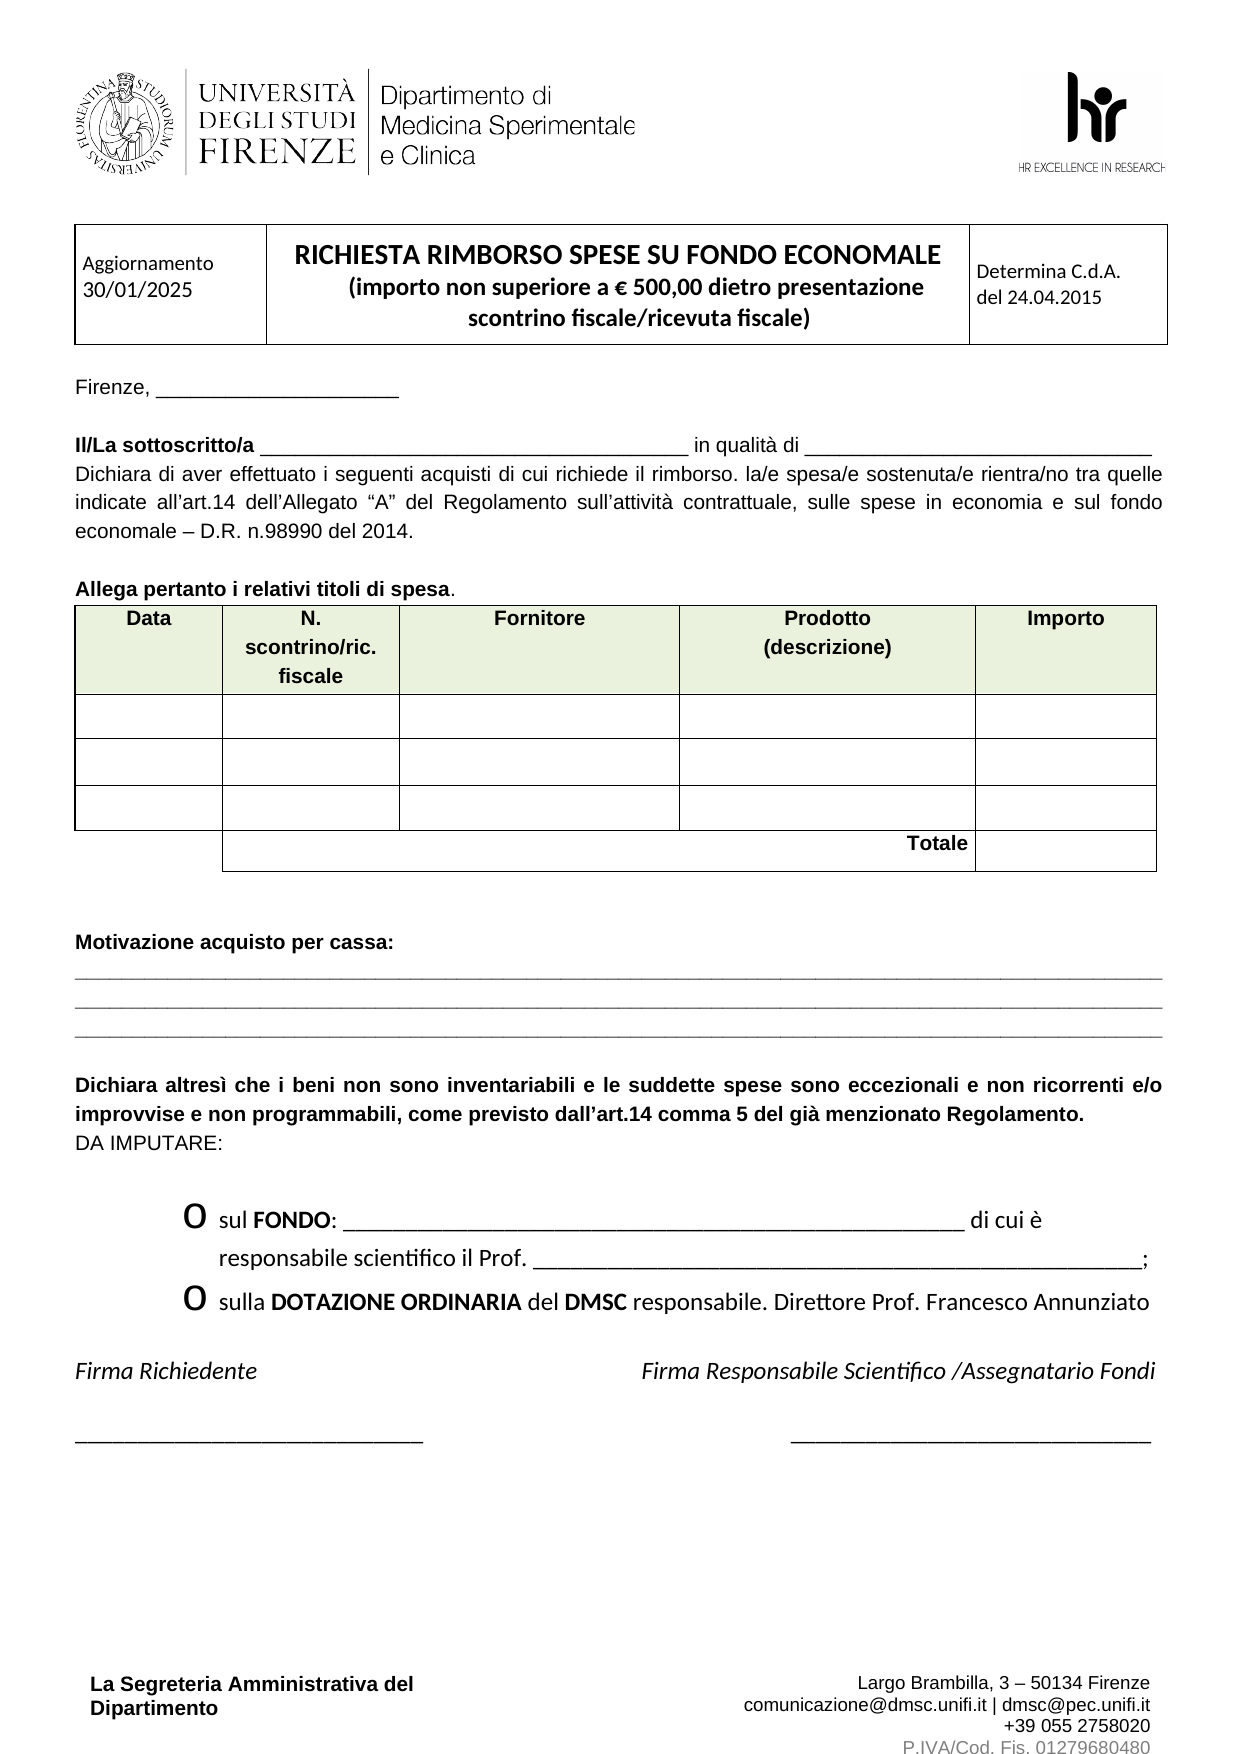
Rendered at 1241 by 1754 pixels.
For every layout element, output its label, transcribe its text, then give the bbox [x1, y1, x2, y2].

table_cell [223, 786, 399, 830]
text Motivazione acquisto per cassa: __________________________________________________________________________________________________________________________________________________________________________________________________________________________________________________________________________________________ [75, 929, 1165, 1040]
table_cell [76, 695, 222, 738]
table_cell [976, 831, 1156, 871]
table_header N. scontrino/ric. fiscale [223, 606, 399, 693]
table_cell [223, 695, 399, 738]
table_cell [76, 786, 222, 830]
text Allega pertanto i relativi titoli di spesa. [75, 576, 1165, 600]
table_cell [680, 786, 975, 830]
table_header Fornitore [400, 606, 679, 693]
table_cell [400, 695, 679, 738]
table_cell [976, 739, 1156, 785]
text Firenze, _____________________ [75, 375, 1165, 399]
text DA IMPUTARE: [75, 1131, 1165, 1155]
picture [75, 68, 634, 175]
table_cell [400, 739, 679, 785]
table_cell [400, 786, 679, 830]
text Il/La sottoscritto/a _____________________________________ in qualità di ______________________________ [75, 433, 1165, 457]
text Dichiara altresì che i beni non sono inventariabili e le suddette spese sono eccezionali e non ricorrenti e/o improvvise e non programmabili, come previsto dall’art.14 comma 5 del già menzionato Regolamento. [75, 1073, 1165, 1126]
text Firma Richiedente Firma Responsabile Scientifico /Assegnatario Fondi [75, 1355, 1165, 1386]
table_cell [680, 739, 975, 785]
table_header Data [76, 606, 222, 693]
table_cell [976, 786, 1156, 830]
table_cell [223, 739, 399, 785]
text ____________________________ _____________________________ [75, 1416, 1165, 1447]
picture [1019, 72, 1166, 172]
list sulla DOTAZIONE ORDINARIA del DMSC responsabile. Direttore Prof. Francesco Annunziato [181, 1273, 1165, 1324]
table_cell [976, 695, 1156, 738]
text Dichiara di aver effettuato i seguenti acquisti di cui richiede il rimborso. la/e spesa/e sostenuta/e rientra/no tra quelle indicate all’art.14 dell’Allegato “A” del Regolamento sull’attività contrattuale, sulle spese in economia e sul fondo economale – D.R. n.98990 del 2014. [75, 461, 1165, 543]
table_cell Totale [223, 831, 975, 871]
table_cell [76, 739, 222, 785]
table_header Prodotto (descrizione) [680, 606, 975, 693]
table_cell [680, 695, 975, 738]
list sul FONDO: __________________________________________________ di cui è responsabile scientifico il Prof. _________________________________________________; [181, 1190, 1165, 1273]
table_header Importo [976, 606, 1156, 693]
